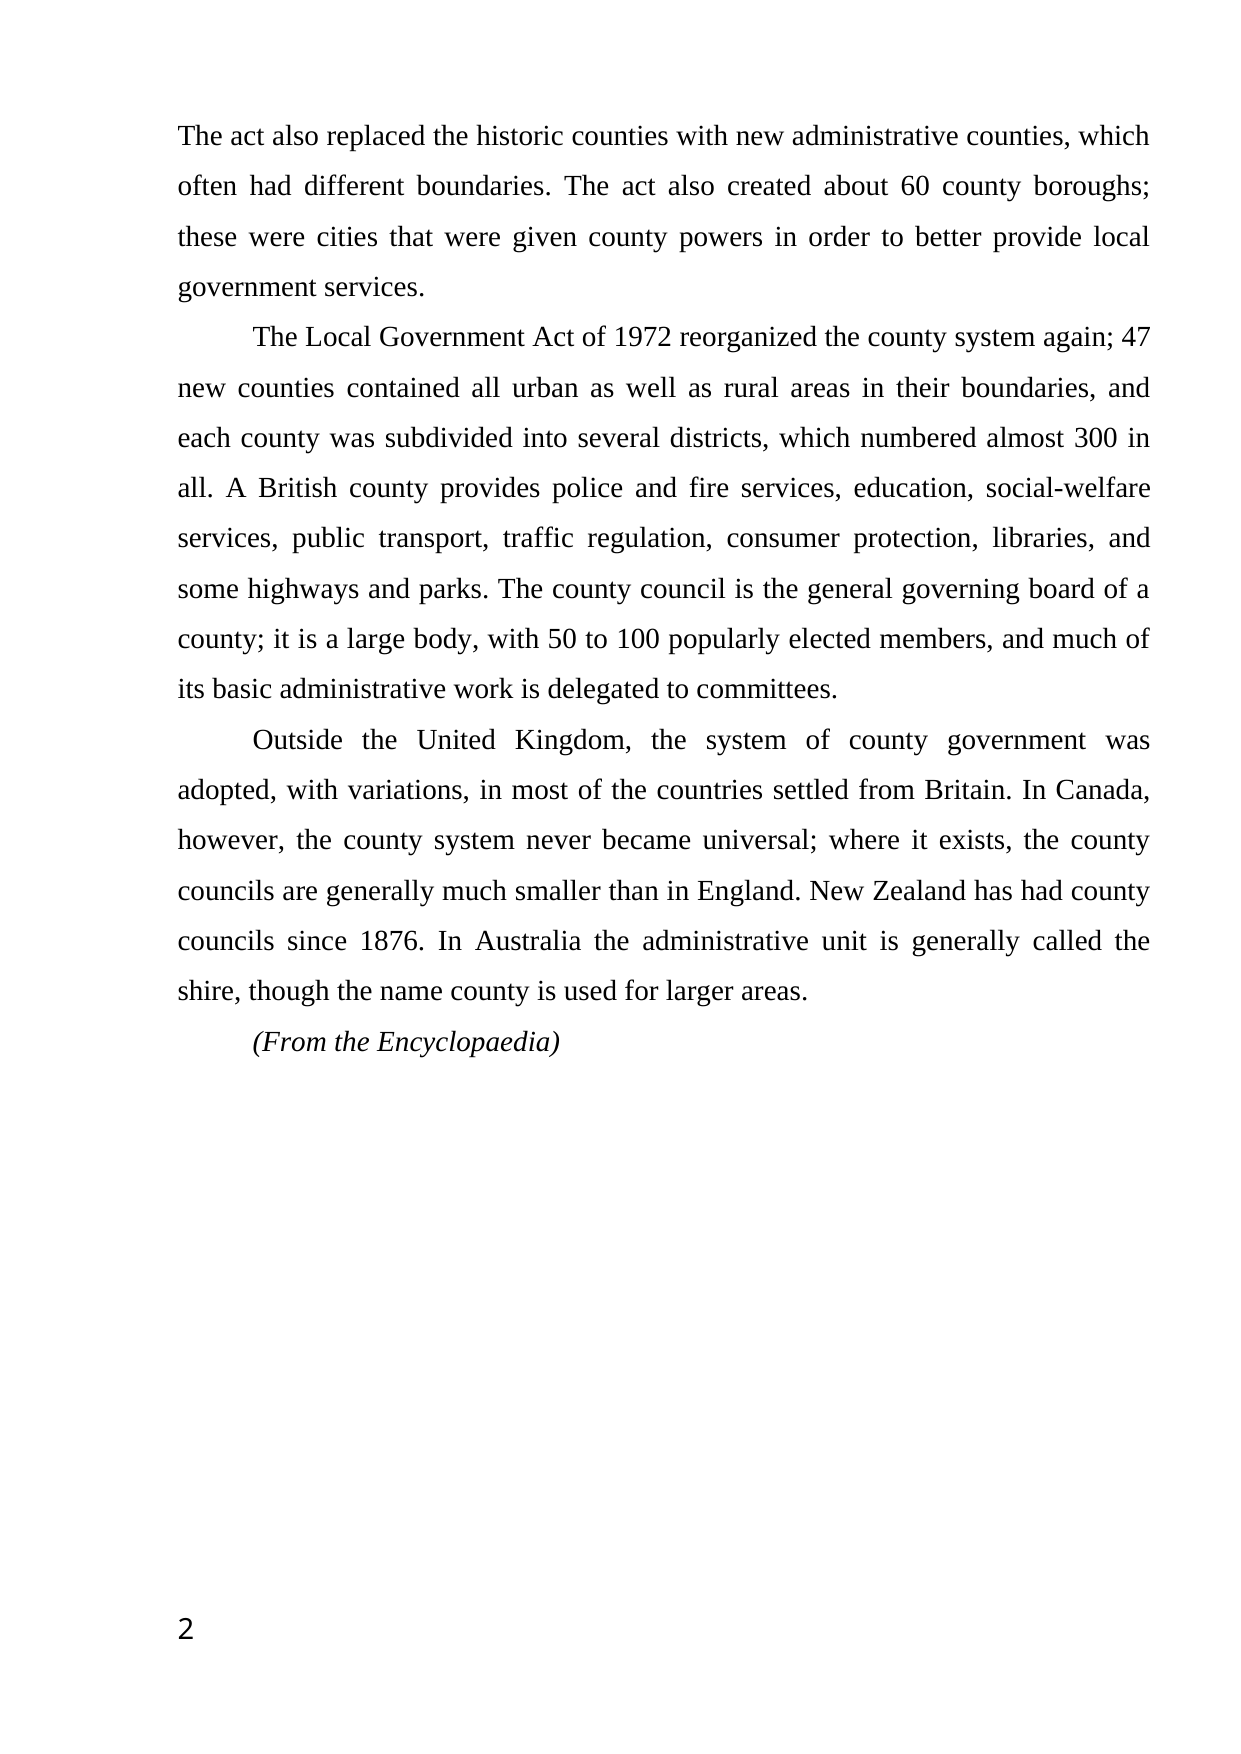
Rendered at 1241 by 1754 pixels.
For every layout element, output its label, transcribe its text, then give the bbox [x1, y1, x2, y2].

text Outside the United Kingdom, the system of county government was adopted, with variations, in most of the countries settled from Britain. In Canada, however, the county system never became universal; where it exists, the county councils are generally much smaller than in England. New Zealand has had county councils since 1876. In Australia the administrative unit is generally called the shire, though the name county is used for larger areas. [177, 722, 1152, 1007]
text (From the Encyclopaedia) [177, 1024, 1152, 1057]
text The Local Government Act of 1972 reorganized the county system again; 47 new counties contained all urban as well as rural areas in their boundaries, and each county was subdivided into several districts, which numbered almost 300 in all. A British county provides police and fire services, education, social-welfare services, public transport, traffic regulation, consumer protection, libraries, and some highways and parks. The county council is the general governing board of a county; it is a large body, with 50 to 100 popularly elected members, and much of its basic administrative work is delegated to committees. [177, 319, 1152, 705]
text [177, 118, 1152, 303]
